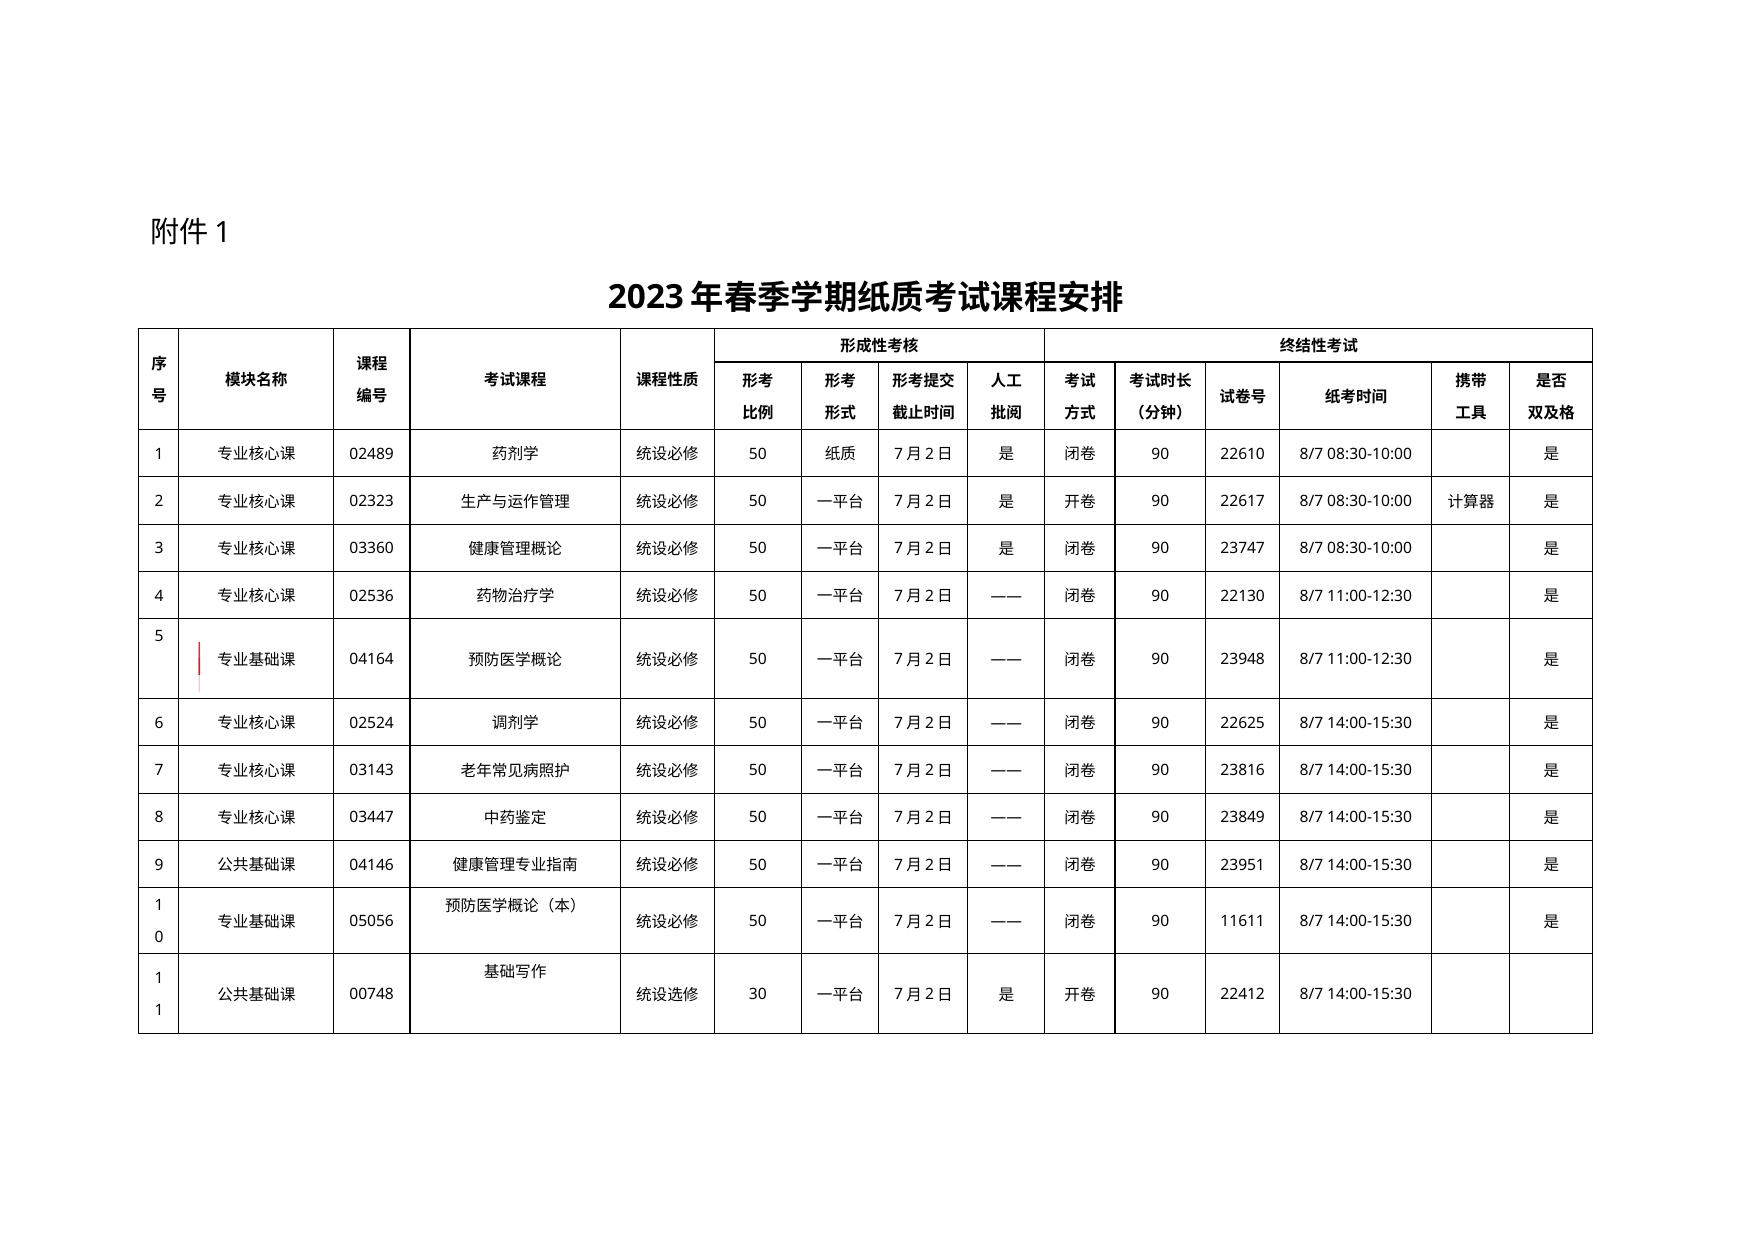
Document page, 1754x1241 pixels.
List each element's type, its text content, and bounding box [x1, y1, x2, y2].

text 附件1 [150, 198, 1604, 263]
table_cell 50 [715, 794, 801, 840]
table_cell [1432, 841, 1509, 887]
table_cell 闭卷 [1045, 746, 1114, 792]
table_cell 统设必修 [621, 699, 714, 745]
table_cell 6 [139, 699, 178, 745]
table_cell 50 [715, 619, 801, 698]
table_cell 统设必修 [621, 430, 714, 476]
table_cell 90 [1116, 954, 1205, 1033]
table_cell 是 [1510, 619, 1592, 698]
table_cell 8/7 08:30-10:00 [1280, 525, 1431, 571]
table_cell 专业核心课 [179, 794, 333, 840]
table_cell 计算器 [1432, 477, 1509, 523]
table_cell 闭卷 [1045, 841, 1114, 887]
table_cell 形考 比例 [715, 363, 801, 429]
table_cell 22617 [1206, 477, 1279, 523]
table_cell —— [968, 888, 1044, 953]
table_cell 统设必修 [621, 619, 714, 698]
table_cell —— [968, 746, 1044, 792]
table_cell 序号 [139, 329, 178, 429]
table_cell 一平台 [802, 794, 878, 840]
table_cell 03447 [334, 794, 409, 840]
table_cell 专业核心课 [179, 477, 333, 523]
table_cell 23747 [1206, 525, 1279, 571]
table_cell 22412 [1206, 954, 1279, 1033]
table_cell 人工 批阅 [968, 363, 1044, 429]
table_cell 试卷号 [1206, 363, 1279, 429]
table_cell 是 [1510, 525, 1592, 571]
table_cell 开卷 [1045, 477, 1114, 523]
table_cell 90 [1116, 841, 1205, 887]
table_cell 携带 工具 [1432, 363, 1509, 429]
table_cell 30 [715, 954, 801, 1033]
table_cell 药物治疗学 [411, 572, 620, 618]
table_cell 是 [1510, 572, 1592, 618]
table_cell [1432, 699, 1509, 745]
table_cell [1432, 954, 1509, 1033]
table_cell 7月2日 [879, 954, 967, 1033]
table_cell 90 [1116, 430, 1205, 476]
table_cell 考试课程 [411, 329, 620, 429]
table_cell 7月2日 [879, 841, 967, 887]
table_cell 10 [139, 888, 178, 953]
table_cell 90 [1116, 525, 1205, 571]
table_cell [1432, 888, 1509, 953]
table_cell 50 [715, 525, 801, 571]
table_cell 闭卷 [1045, 699, 1114, 745]
table_cell 50 [715, 746, 801, 792]
table_cell 23951 [1206, 841, 1279, 887]
table_cell 8/7 11:00-12:30 [1280, 619, 1431, 698]
table_cell 8/7 14:00-15:30 [1280, 699, 1431, 745]
table_cell [1432, 746, 1509, 792]
table_cell 闭卷 [1045, 572, 1114, 618]
table_cell 一平台 [802, 477, 878, 523]
table_cell 闭卷 [1045, 794, 1114, 840]
table_cell 90 [1116, 699, 1205, 745]
table_cell 8/7 14:00-15:30 [1280, 841, 1431, 887]
table_cell 模块名称 [179, 329, 333, 429]
table_cell 一平台 [802, 841, 878, 887]
table_cell 一平台 [802, 525, 878, 571]
table_cell 统设选修 [621, 954, 714, 1033]
table_cell [1432, 619, 1509, 698]
table_cell 90 [1116, 888, 1205, 953]
table_cell 8/7 14:00-15:30 [1280, 954, 1431, 1033]
table_cell 22610 [1206, 430, 1279, 476]
table_cell 一平台 [802, 572, 878, 618]
table_cell 是 [1510, 746, 1592, 792]
table_cell 50 [715, 699, 801, 745]
table_cell 一平台 [802, 888, 878, 953]
table_cell 老年常见病照护 [411, 746, 620, 792]
table_cell —— [968, 619, 1044, 698]
table_cell 90 [1116, 572, 1205, 618]
table_cell 是 [1510, 794, 1592, 840]
table_cell 11611 [1206, 888, 1279, 953]
table_cell 健康管理概论 [411, 525, 620, 571]
table_cell 一平台 [802, 699, 878, 745]
table_cell 专业基础课 [179, 619, 333, 698]
table_cell 50 [715, 572, 801, 618]
table_cell 90 [1116, 746, 1205, 792]
table_cell 考试 方式 [1045, 363, 1114, 429]
table_cell 闭卷 [1045, 525, 1114, 571]
table_cell 7月2日 [879, 888, 967, 953]
table_cell 形成性考核 [715, 329, 1044, 361]
table_cell 一平台 [802, 954, 878, 1033]
table_cell 专业基础课 [179, 888, 333, 953]
table_cell 5 [139, 619, 178, 698]
table_cell 23816 [1206, 746, 1279, 792]
table_cell 8/7 14:00-15:30 [1280, 746, 1431, 792]
table_cell 04146 [334, 841, 409, 887]
table_cell 是 [1510, 430, 1592, 476]
table_cell 考试时长（分钟） [1116, 363, 1205, 429]
table_cell 一平台 [802, 619, 878, 698]
table_cell 1 [139, 430, 178, 476]
table_cell 健康管理专业指南 [411, 841, 620, 887]
table_cell 03360 [334, 525, 409, 571]
table_cell 是 [1510, 477, 1592, 523]
table_cell 2 [139, 477, 178, 523]
table_cell 形考提交截止时间 [879, 363, 967, 429]
table_cell 预防医学概论 [411, 619, 620, 698]
table_cell 02536 [334, 572, 409, 618]
table_cell 闭卷 [1045, 888, 1114, 953]
table_cell 专业核心课 [179, 572, 333, 618]
table_cell 8/7 14:00-15:30 [1280, 888, 1431, 953]
table_cell 8/7 08:30-10:00 [1280, 477, 1431, 523]
table_cell 是 [968, 430, 1044, 476]
picture [198, 642, 204, 698]
table_cell 形考 形式 [802, 363, 878, 429]
table_cell 90 [1116, 477, 1205, 523]
table_cell 中药鉴定 [411, 794, 620, 840]
table_cell 50 [715, 477, 801, 523]
table_cell [1432, 430, 1509, 476]
table_cell 05056 [334, 888, 409, 953]
table_cell 7月2日 [879, 746, 967, 792]
table_cell 终结性考试 [1045, 329, 1592, 361]
table_cell 7月2日 [879, 794, 967, 840]
table_cell 90 [1116, 794, 1205, 840]
table_cell 课程性质 [621, 329, 714, 429]
table_cell 7月2日 [879, 525, 967, 571]
table_cell —— [968, 572, 1044, 618]
table_cell 23849 [1206, 794, 1279, 840]
table_cell 02323 [334, 477, 409, 523]
table_cell 统设必修 [621, 794, 714, 840]
table_cell 统设必修 [621, 888, 714, 953]
table_cell [1510, 954, 1592, 1033]
table_cell 50 [715, 841, 801, 887]
table_cell 23948 [1206, 619, 1279, 698]
table_cell 闭卷 [1045, 430, 1114, 476]
table_cell 药剂学 [411, 430, 620, 476]
table_cell —— [968, 699, 1044, 745]
table_cell 公共基础课 [179, 954, 333, 1033]
table_cell 03143 [334, 746, 409, 792]
table_cell 闭卷 [1045, 619, 1114, 698]
table_cell 是否 双及格 [1510, 363, 1592, 429]
table_cell 专业核心课 [179, 699, 333, 745]
table_cell 00748 [334, 954, 409, 1033]
table_cell 90 [1116, 619, 1205, 698]
table_cell —— [968, 794, 1044, 840]
table_cell 50 [715, 430, 801, 476]
table_cell 8/7 11:00-12:30 [1280, 572, 1431, 618]
table_cell 8/7 08:30-10:00 [1280, 430, 1431, 476]
table_cell 调剂学 [411, 699, 620, 745]
table_cell 8/7 14:00-15:30 [1280, 794, 1431, 840]
table_cell [1432, 525, 1509, 571]
table_header 2023年春季学期纸质考试课程安排 [139, 263, 1593, 328]
table_cell 是 [1510, 888, 1592, 953]
table_cell 是 [1510, 841, 1592, 887]
table_cell 是 [968, 477, 1044, 523]
table_cell 纸考时间 [1280, 363, 1431, 429]
table_cell 统设必修 [621, 525, 714, 571]
table_cell 是 [1510, 699, 1592, 745]
table_cell 基础写作 [411, 954, 620, 1033]
table_cell 公共基础课 [179, 841, 333, 887]
table_cell 3 [139, 525, 178, 571]
table_cell [1432, 794, 1509, 840]
table_cell 8 [139, 794, 178, 840]
table_cell 生产与运作管理 [411, 477, 620, 523]
table_cell 专业核心课 [179, 525, 333, 571]
table_cell 7月2日 [879, 619, 967, 698]
table_cell 开卷 [1045, 954, 1114, 1033]
table_cell 22625 [1206, 699, 1279, 745]
table_cell 一平台 [802, 746, 878, 792]
table_cell 统设必修 [621, 572, 714, 618]
table_cell 11 [139, 954, 178, 1033]
table_cell 22130 [1206, 572, 1279, 618]
table_cell 7月2日 [879, 477, 967, 523]
table_cell 纸质 [802, 430, 878, 476]
table_cell 7月2日 [879, 430, 967, 476]
table_cell 是 [968, 954, 1044, 1033]
table_cell 统设必修 [621, 841, 714, 887]
table_cell 7月2日 [879, 572, 967, 618]
table_cell 统设必修 [621, 477, 714, 523]
table_cell 50 [715, 888, 801, 953]
table_cell 02489 [334, 430, 409, 476]
table_cell 专业核心课 [179, 746, 333, 792]
table_cell 4 [139, 572, 178, 618]
table_cell 预防医学概论（本） [411, 888, 620, 953]
table_cell 7月2日 [879, 699, 967, 745]
table_cell 课程 编号 [334, 329, 409, 429]
table_cell 7 [139, 746, 178, 792]
table_cell 9 [139, 841, 178, 887]
table_cell 04164 [334, 619, 409, 698]
table_cell [1432, 572, 1509, 618]
table_cell —— [968, 841, 1044, 887]
table_cell 统设必修 [621, 746, 714, 792]
table_cell 专业核心课 [179, 430, 333, 476]
table_cell 是 [968, 525, 1044, 571]
table_cell 02524 [334, 699, 409, 745]
